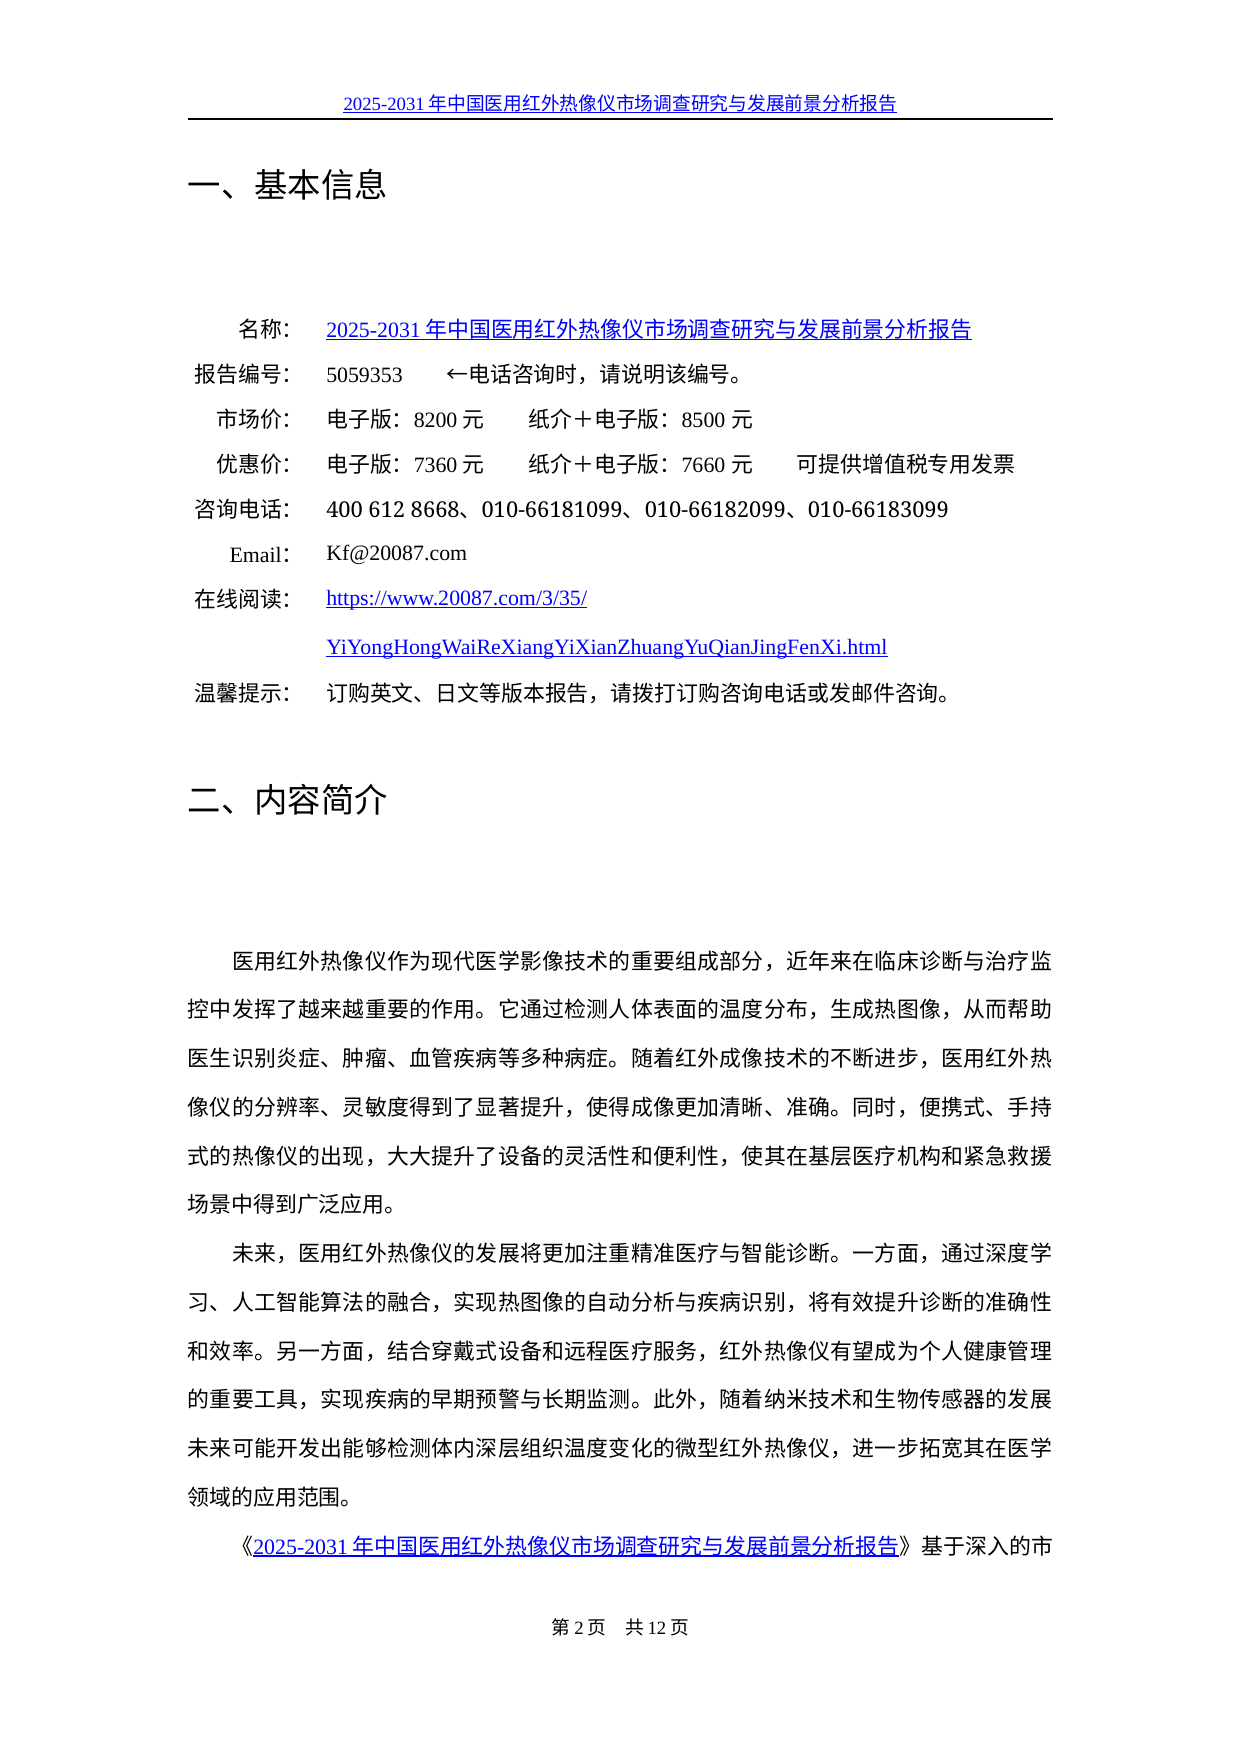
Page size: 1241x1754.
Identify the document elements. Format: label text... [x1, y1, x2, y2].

title 一、基本信息 [187, 150, 1053, 215]
title 二、内容简介 [187, 766, 1053, 831]
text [187, 943, 1053, 1561]
table_cell 温馨提示： [167, 675, 315, 720]
table_cell Kf@20087.com [315, 537, 1073, 582]
table_cell 在线阅读： [167, 582, 315, 675]
table_cell 400 612 8668、010-66181099、010-66182099、010-66183099 [315, 492, 1073, 537]
table_cell 优惠价： [167, 447, 315, 492]
table_cell [315, 582, 1073, 675]
table_cell 市场价： [167, 402, 315, 447]
table_header 2025-2031年中国医用红外热像仪市场调查研究与发展前景分析报告 [315, 312, 1073, 357]
table_cell 咨询电话： [167, 492, 315, 537]
table_cell 电子版：7360 元 纸介＋电子版：7660 元 可提供增值税专用发票 [315, 447, 1073, 492]
table_cell 5059353 ←电话咨询时，请说明该编号。 [315, 357, 1073, 402]
table_cell 电子版：8200 元 纸介＋电子版：8500 元 [315, 402, 1073, 447]
table_header 名称： [167, 312, 315, 357]
table_cell 报告编号： [167, 357, 315, 402]
table_cell Email： [167, 537, 315, 582]
table_cell 订购英文、日文等版本报告，请拨打订购咨询电话或发邮件咨询。 [315, 675, 1073, 720]
